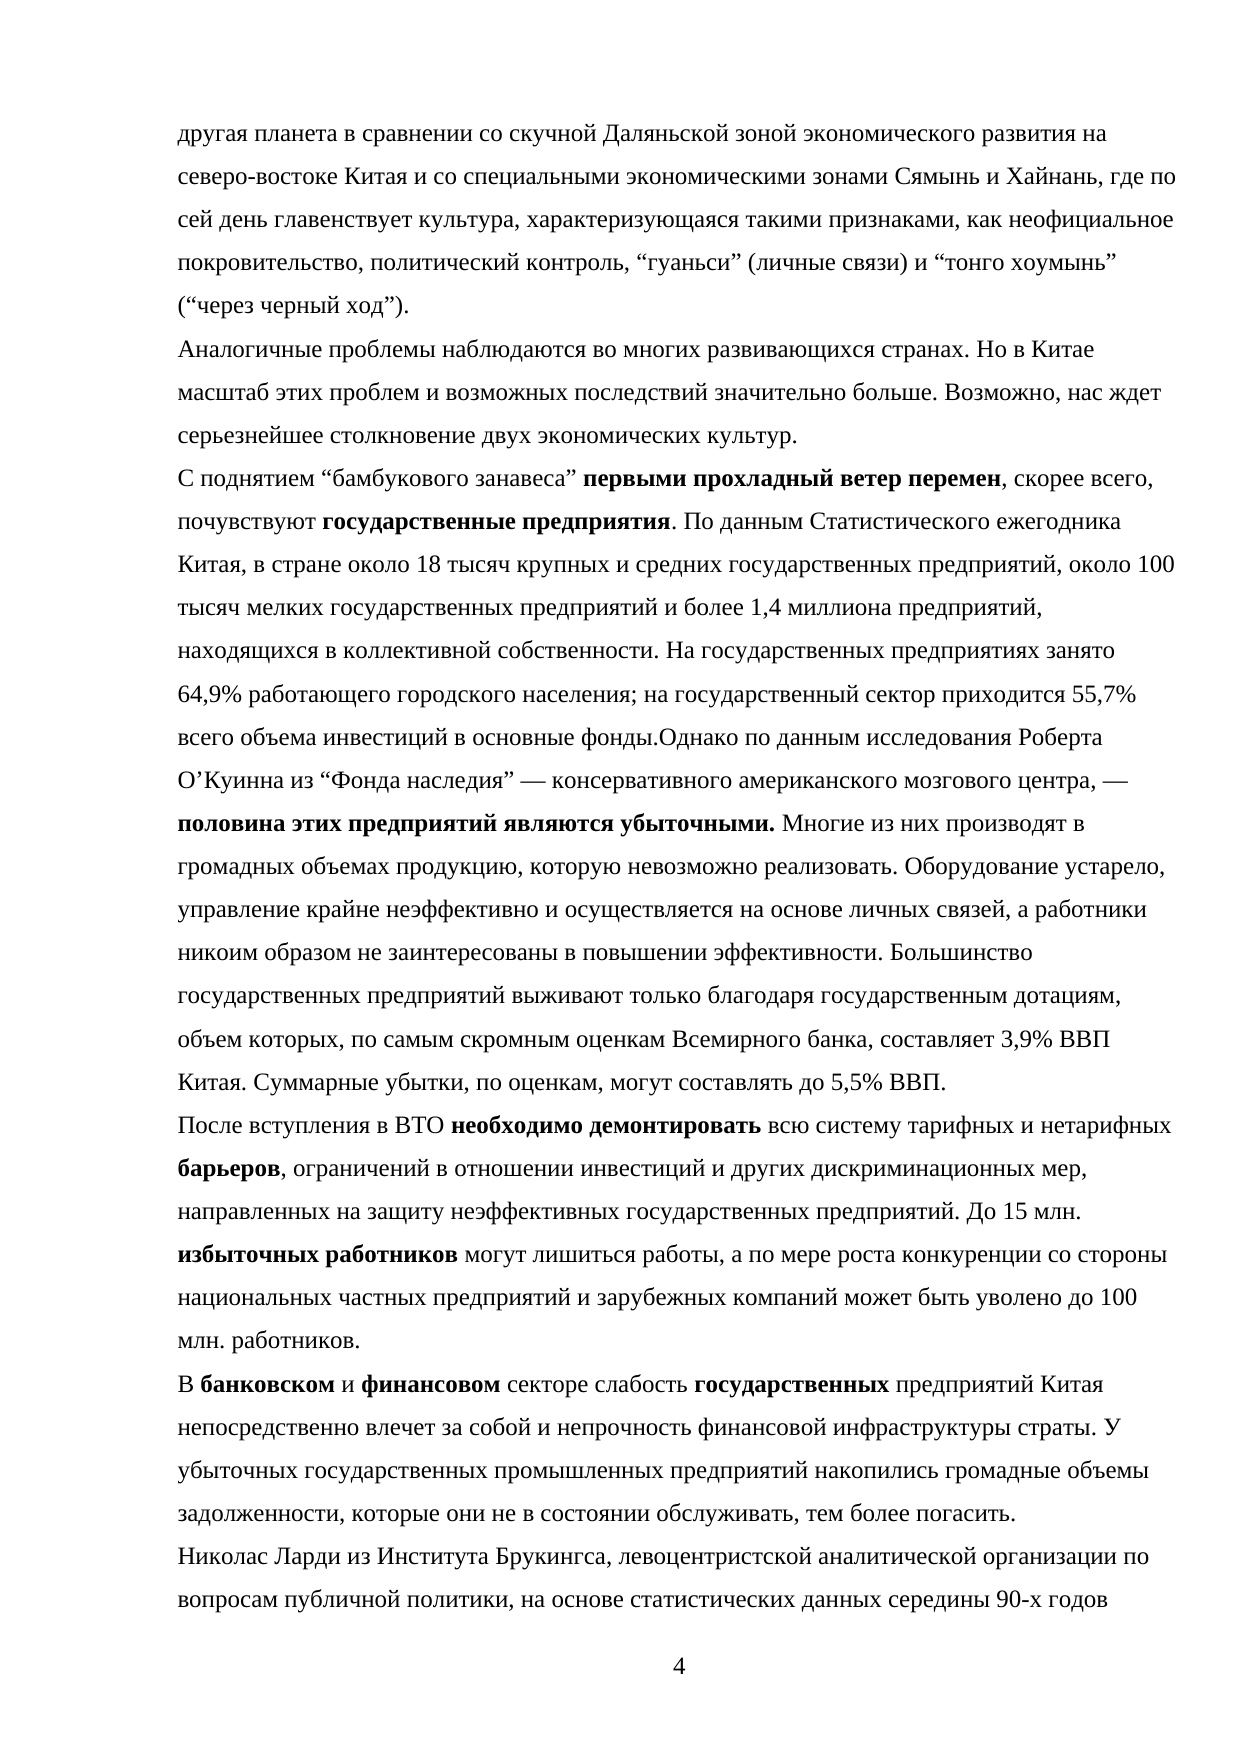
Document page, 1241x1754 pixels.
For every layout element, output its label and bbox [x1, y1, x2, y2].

text [177, 118, 1181, 1613]
